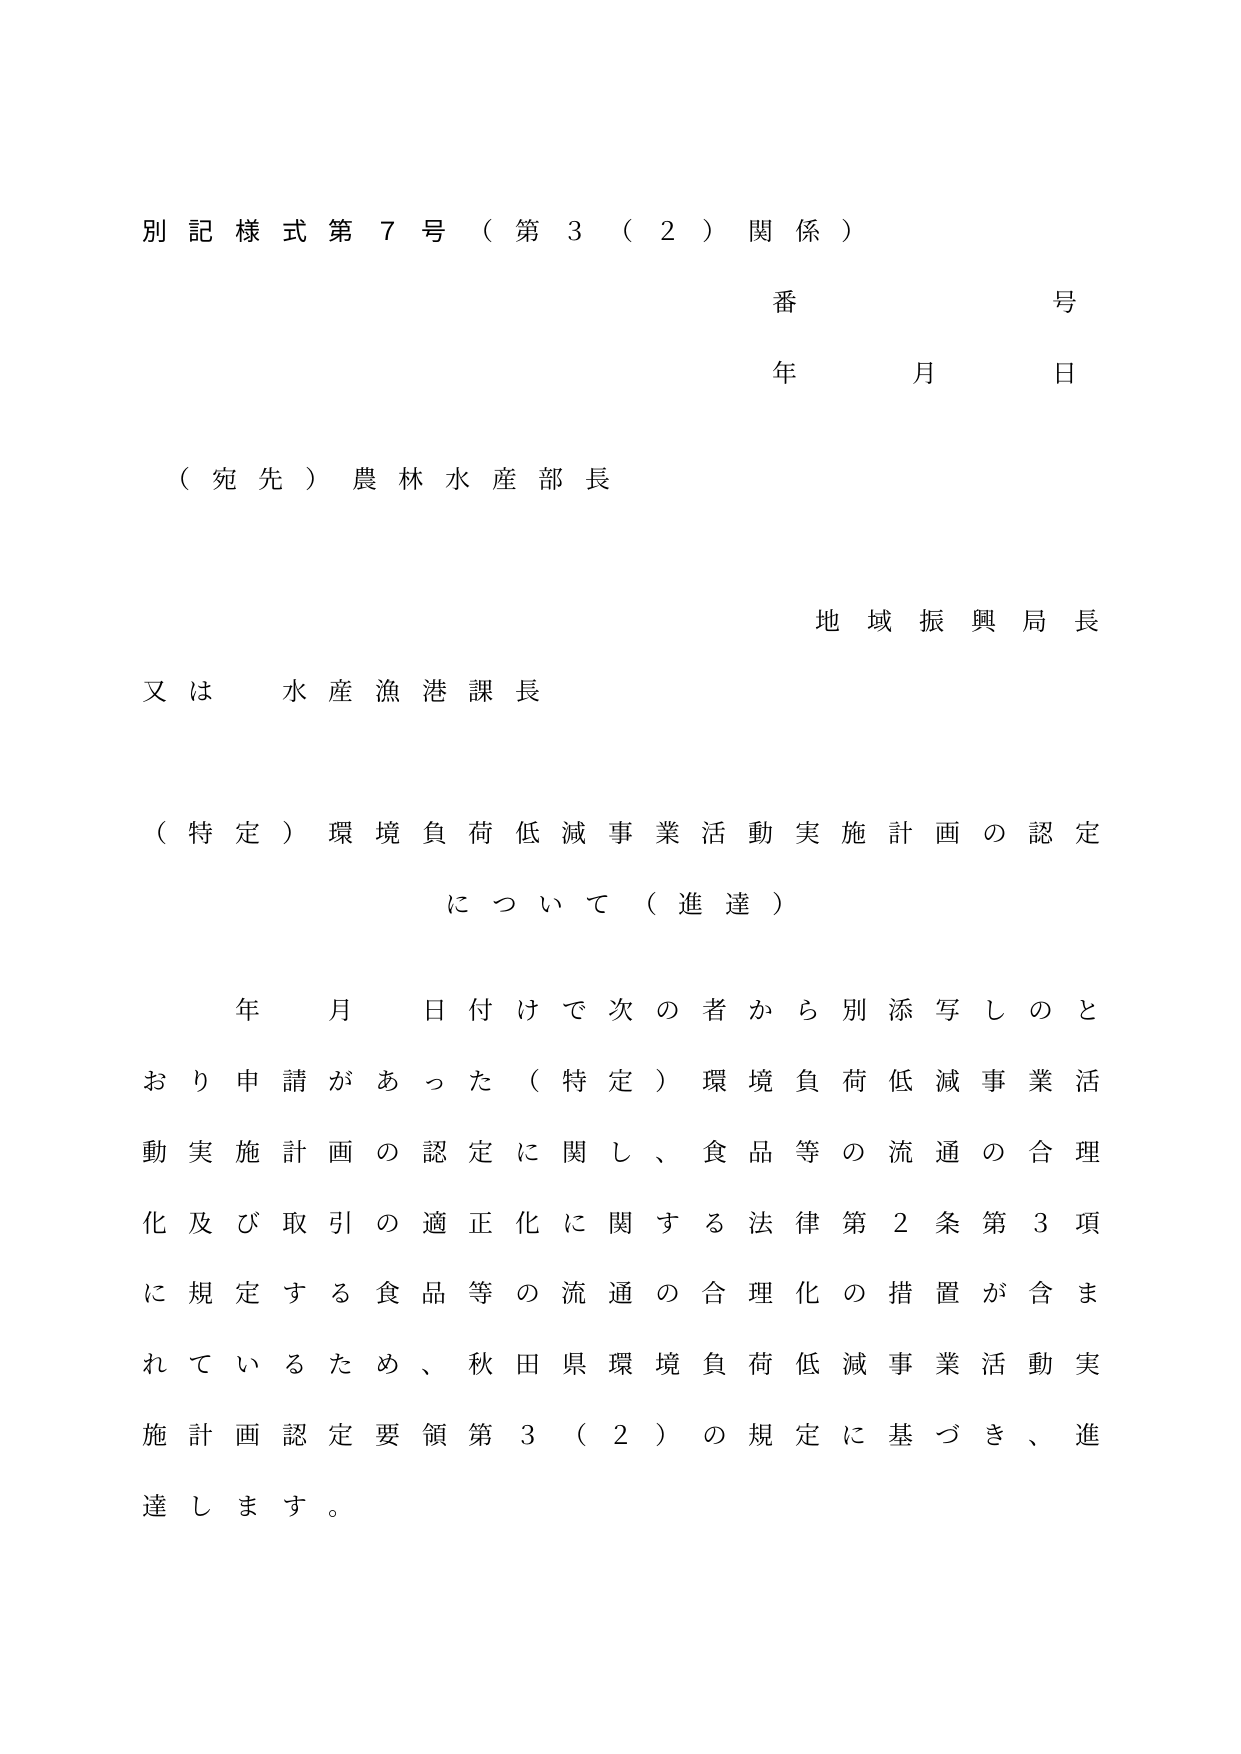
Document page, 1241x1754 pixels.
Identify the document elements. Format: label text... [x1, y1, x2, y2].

text （特定）環境負荷低減事業活動実施計画の認定について（進達） [142, 796, 1122, 938]
text 年 月 日付けで次の者から別添写しのとおり申請があった（特定）環境負荷低減事業活動実施計画の認定に関し、食品等の流通の合理化及び取引の適正化に関する法律第２条第３項に規定する食品等の流通の合理化の措置が含まれているため、秋田県環境負荷低減事業活動実施計画認定要領第３（２）の規定に基づき、進達します。 [142, 973, 1122, 1540]
text 年 月 日 [142, 336, 1098, 407]
text 別記様式第７号（第３（２）関係） [142, 194, 1122, 265]
text 地域振興局長 又は 水産漁港課長 [142, 584, 1122, 726]
text 番 号 [142, 265, 1098, 336]
text （宛先）農林水産部長 [142, 442, 1122, 513]
